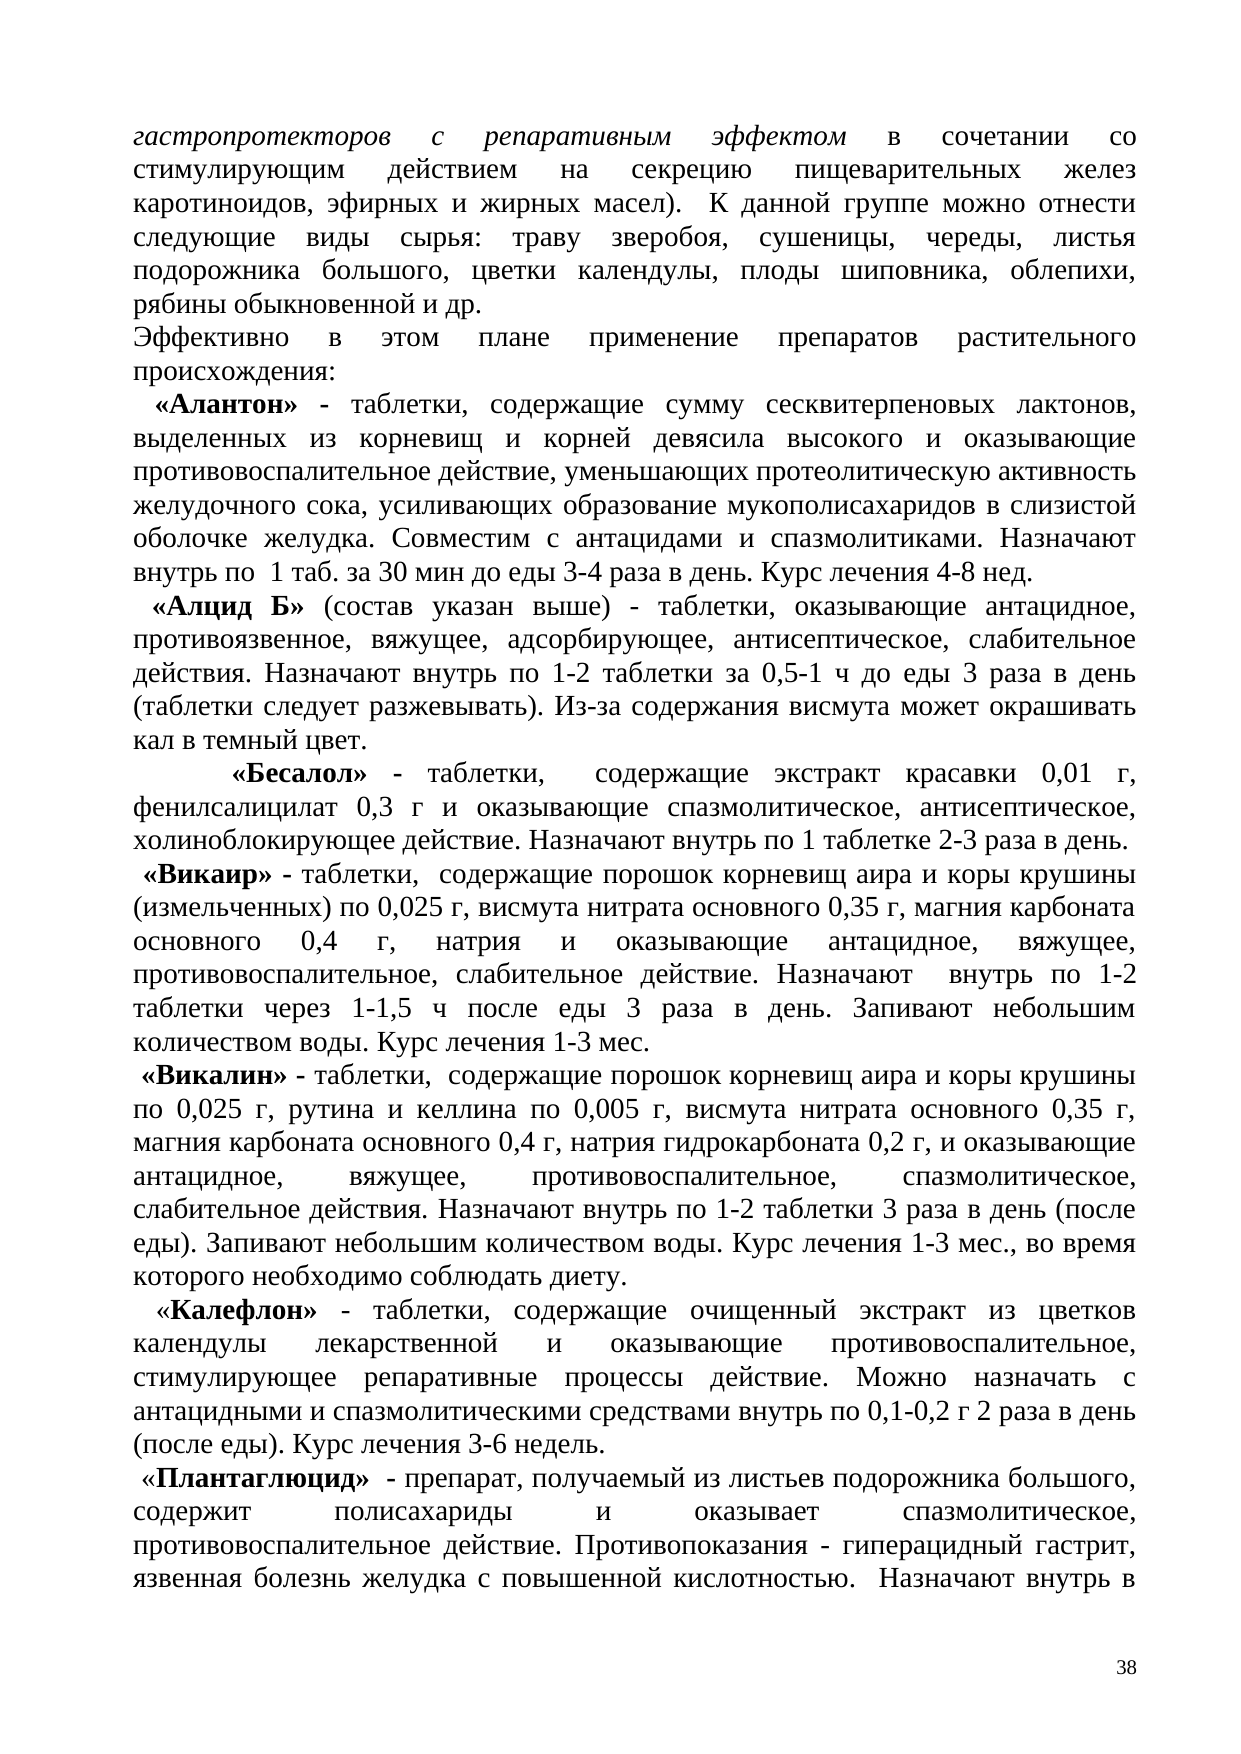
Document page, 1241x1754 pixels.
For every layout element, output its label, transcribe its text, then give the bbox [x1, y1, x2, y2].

text «Алцид Б» (состав указан выше) - таблетки, оказывающие антацидное, противоязвенное, вяжущее, адсорбирующее, антисептическое, слабительное действия. Назначают внутрь по 1-2 таблетки за 0,5-1 ч до еды 3 раза в день (таблетки следует разжевывать). Из-за содержания висмута может окрашивать кал в темный цвет. [133, 588, 1137, 755]
text «Калефлон» - таблетки, содержащие очищенный экстракт из цветков календулы лекарственной и оказывающие противовоспалительное, стимулирующее репаративные процессы действие. Можно назначать с антацидными и спазмолитическими средствами внутрь по 0,1- 2 раза в день (после еды). Курс лечения 3-6 недель. [133, 1292, 1137, 1460]
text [133, 118, 1137, 319]
text «Викалин» - таблетки, содержащие порошок корневищ аира и коры крушины по , рутина и келлина по , висмута нитрата основного , магния карбоната основного , натрия гидрокарбоната , и оказывающие антацидное, вяжущее, противовоспалительное, спазмолитическое, слабительное действия. Назначают внутрь по 1-2 таблетки 3 раза в день (после еды). Запивают небольшим количеством воды. Курс лечения 1-3 мес., во время которого необходимо соблюдать диету. [133, 1057, 1137, 1292]
text «Бесалол» - таблетки, содержащие экстракт красавки , фенилсалицилат и оказывающие спазмолитическое, антисептическое, холиноблокирующее действие. Назначают внутрь по 1 таблетке 2-3 раза в день. [133, 755, 1137, 856]
text «Алантон» - таблетки, содержащие сумму сесквитерпеновых лактонов, выделенных из корневищ и корней девясила высокого и оказывающие противовоспалительное действие, уменьшающих протеолитическую активность желудочного сока, усиливающих образование мукополисахаридов в слизистой оболочке желудка. Совместим с антацидами и спазмолитиками. Назначают внутрь по 1 таб. за 30 мин до еды 3-4 раза в день. Курс лечения 4-8 нед. [133, 386, 1137, 588]
text Эффективно в этом плане применение препаратов растительного происхождения: [133, 319, 1137, 386]
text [133, 1460, 1137, 1594]
text «Викаир» - таблетки, содержащие порошок корневищ аира и коры крушины (измельченных) по , висмута нитрата основного , магния карбоната основного , натрия и оказывающие антацидное, вяжущее, противовоспалительное, слабительное действие. Назначают внутрь по 1-2 таблетки через 1-1,5 ч после еды 3 раза в день. Запивают небольшим количеством воды. Курс лечения 1-3 мес. [133, 856, 1137, 1057]
